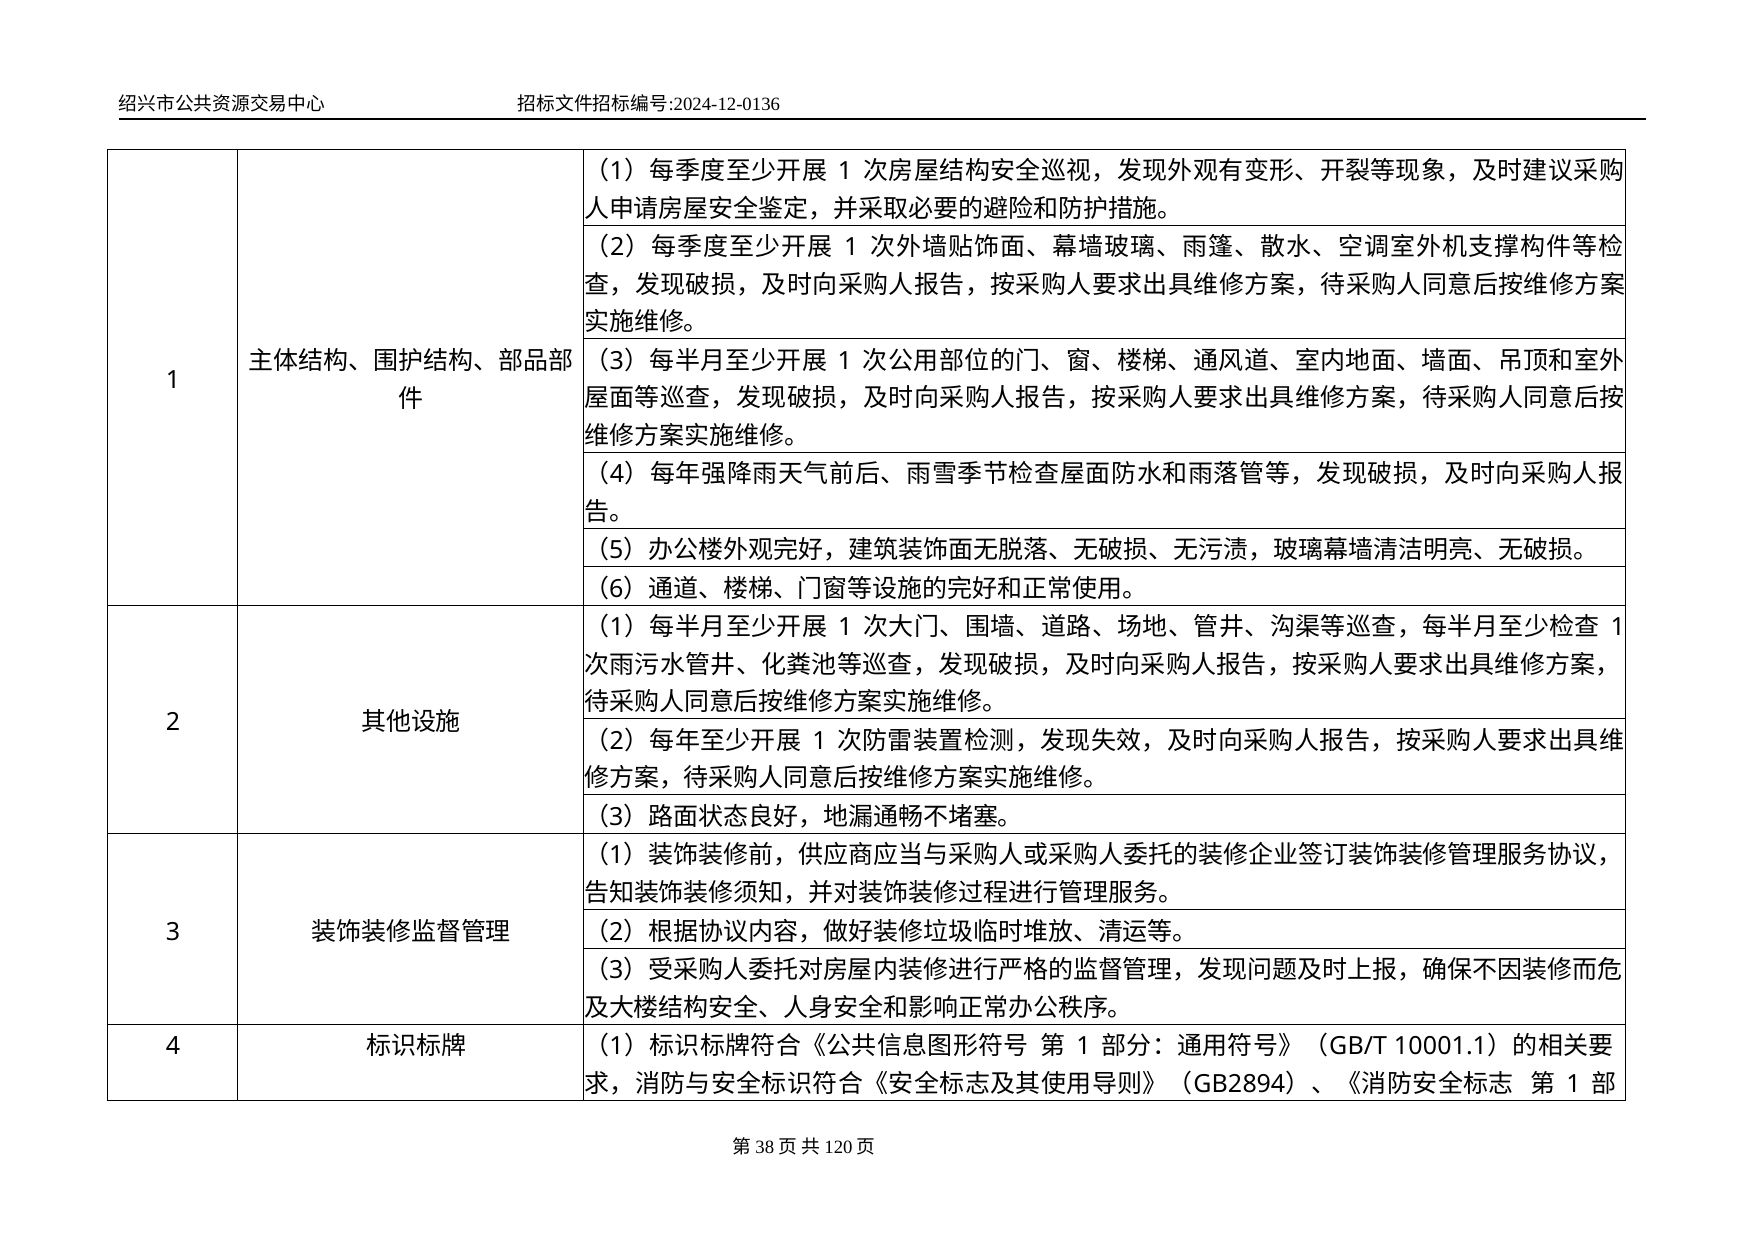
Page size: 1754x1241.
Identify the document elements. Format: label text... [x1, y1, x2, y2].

table_cell 主体结构、围护结构、部品部件 [238, 150, 583, 605]
table_cell 装饰装修监督管理 [238, 834, 583, 1023]
table_cell （5）办公楼外观完好，建筑装饰面无脱落、无破损、无污渍，玻璃幕墙清洁明亮、无破损。 [584, 529, 1625, 566]
table_cell （4）每年强降雨天气前后、雨雪季节检查屋面防水和雨落管等，发现破损，及时向采购人报告。 [584, 453, 1625, 528]
table_cell 1 [108, 150, 237, 605]
table_cell （2）根据协议内容，做好装修垃圾临时堆放、清运等。 [584, 910, 1625, 947]
table_cell （1）装饰装修前，供应商应当与采购人或采购人委托的装修企业签订装饰装修管理服务协议，告知装饰装修须知，并对装饰装修过程进行管理服务。 [584, 834, 1625, 909]
table_cell （2）每年至少开展1次防雷装置检测，发现失效，及时向采购人报告，按采购人要求出具维修方案，待采购人同意后按维修方案实施维修。 [584, 719, 1625, 794]
table_cell 其他设施 [238, 606, 583, 833]
table_cell （2）每季度至少开展1次外墙贴饰面、幕墙玻璃、雨篷、散水、空调室外机支撑构件等检查，发现破损，及时向采购人报告，按采购人要求出具维修方案，待采购人同意后按维修方案实施维修。 [584, 226, 1625, 338]
table_cell （6）通道、楼梯、门窗等设施的完好和正常使用。 [584, 567, 1625, 605]
table_cell （3）路面状态良好，地漏通畅不堵塞。 [584, 795, 1625, 833]
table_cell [584, 1025, 1625, 1099]
table_cell 3 [108, 834, 237, 1023]
table_cell （1）每季度至少开展1次房屋结构安全巡视，发现外观有变形、开裂等现象，及时建议采购人申请房屋安全鉴定，并采取必要的避险和防护措施。 [584, 150, 1625, 224]
table_cell 4 [108, 1025, 237, 1099]
table_cell （3）每半月至少开展1次公用部位的门、窗、楼梯、通风道、室内地面、墙面、吊顶和室外屋面等巡查，发现破损，及时向采购人报告，按采购人要求出具维修方案，待采购人同意后按维修方案实施维修。 [584, 339, 1625, 452]
table_cell 2 [108, 606, 237, 833]
table_cell （1）每半月至少开展1次大门、围墙、道路、场地、管井、沟渠等巡查，每半月至少检查1次雨污水管井、化粪池等巡查，发现破损，及时向采购人报告，按采购人要求出具维修方案，待采购人同意后按维修方案实施维修。 [584, 606, 1625, 718]
table_cell 标识标牌 [238, 1025, 583, 1099]
table_cell （3）受采购人委托对房屋内装修进行严格的监督管理，发现问题及时上报，确保不因装修而危及大楼结构安全、人身安全和影响正常办公秩序。 [584, 949, 1625, 1023]
